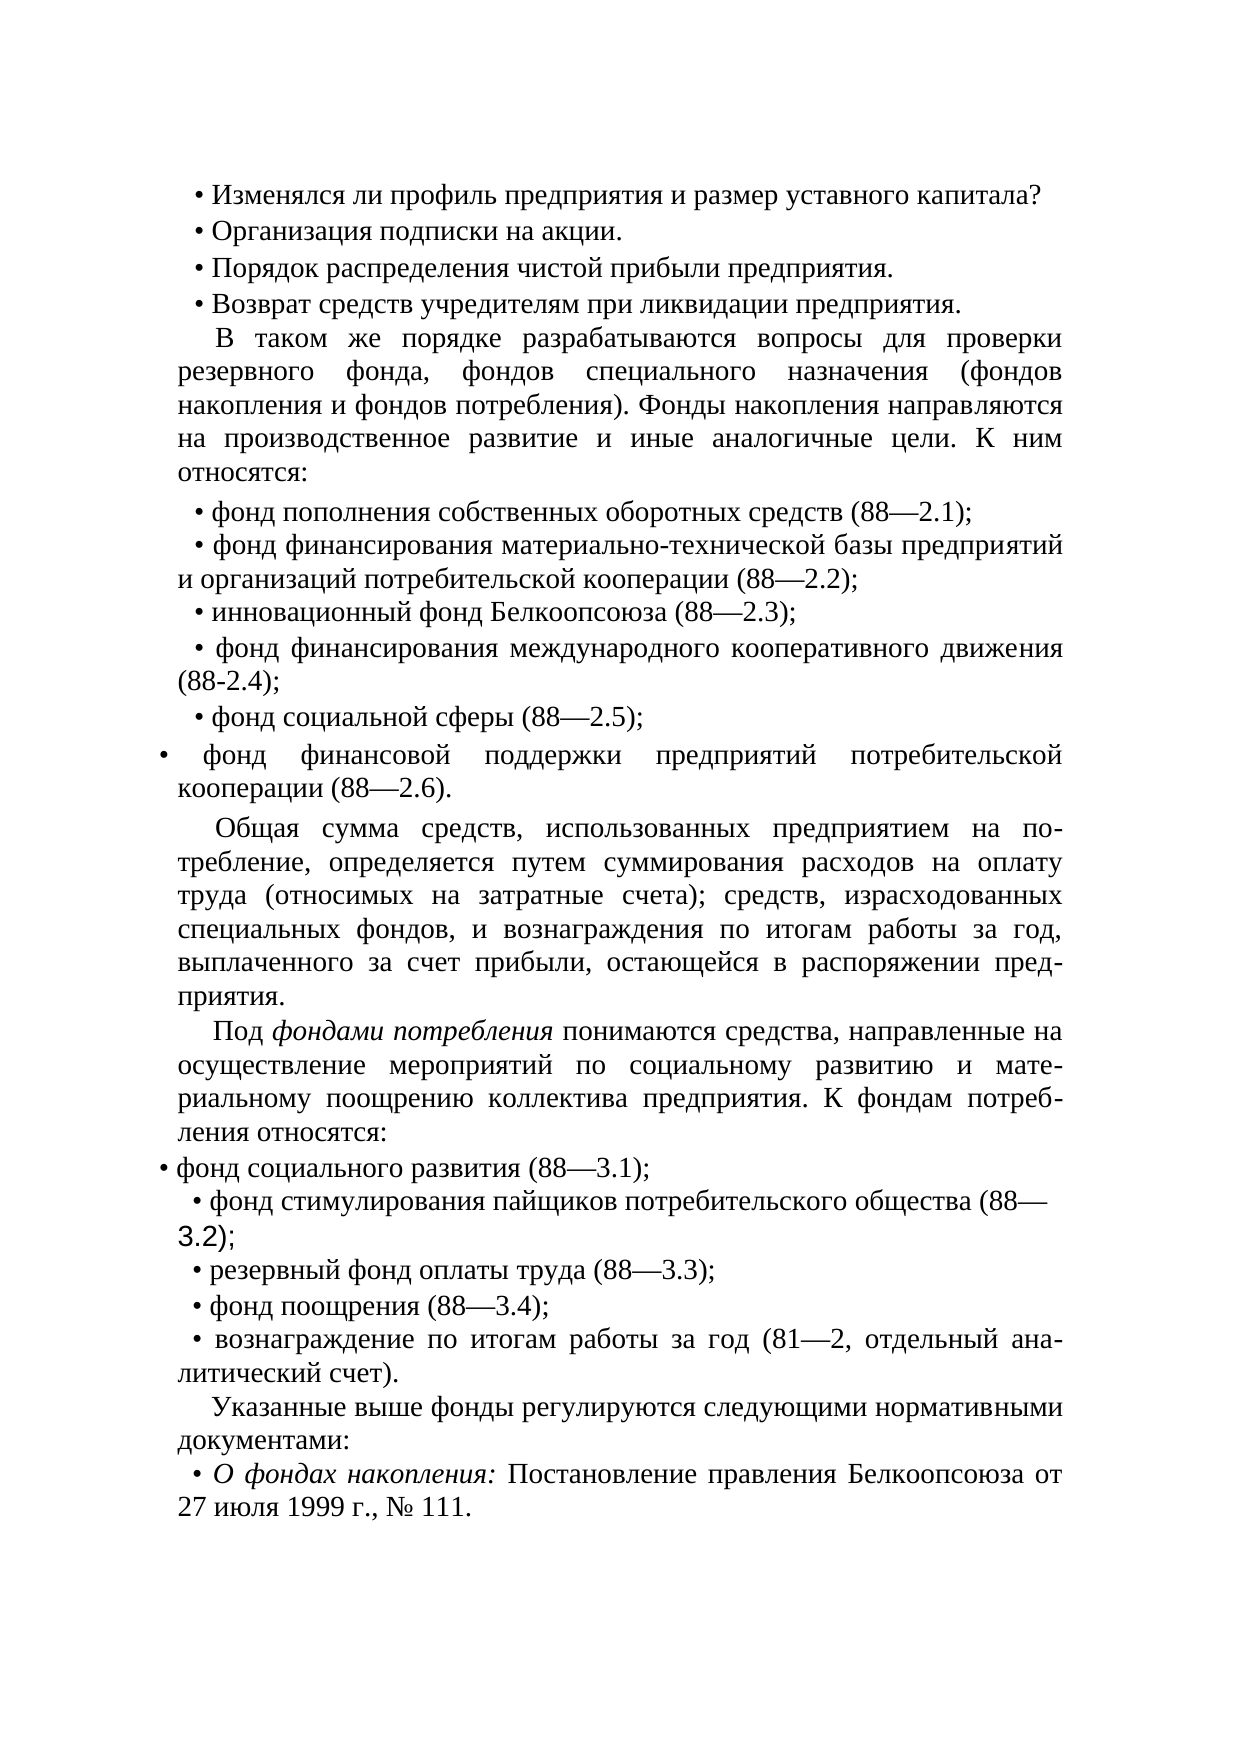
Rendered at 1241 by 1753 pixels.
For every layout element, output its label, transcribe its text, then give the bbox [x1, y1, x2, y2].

text • Изменялся ли профиль предприятия и размер уставного капитала? [177, 177, 1063, 211]
text • О фондах накопления: Постановление правления Белкоопсоюза от 27 июля 1999 г., № 111. [177, 1456, 1063, 1523]
text Под фондами потребления понимаются средства, направленные на осуществление мероприятий по социальному развитию и материальному поощрению коллектива предприятия. К фондам потребления относятся: [177, 1013, 1063, 1148]
text • Порядок распределения чистой прибыли предприятия. [177, 251, 1063, 284]
text Указанные выше фонды регулируются следующими нормативными документами: [177, 1389, 1063, 1456]
text Общая сумма средств, использованных предприятием на потребление, определяется путем суммирования расходов на оплату труда (относимых на затратные счета); средств, израсходованных специальных фондов, и вознаграждения по итогам работы за год, выплаченного за счет прибыли, остающейся в распоряжении предприятия. [177, 810, 1063, 1011]
text • Возврат средств учредителям при ликвидации предприятия. [177, 286, 1063, 320]
text • фонд поощрения (88—3.4); [177, 1288, 1063, 1322]
text • резервный фонд оплаты труда (88—3.3); [177, 1252, 1063, 1286]
text • вознаграждение по итогам работы за год (81—2, отдельный аналитический счет). [177, 1322, 1063, 1389]
text • фонд социальной сферы (88—2.5); [177, 699, 1063, 733]
text В таком же порядке разрабатываются вопросы для проверки резервного фонда, фондов специального назначения (фондов накопления и фондов потребления). Фонды накопления направляются на производственное развитие и иные аналогичные цели. К ним относятся: [177, 320, 1063, 487]
text • инновационный фонд Белкоопсоюза (88—2.3); [177, 594, 1063, 628]
text • фонд финансовой поддержки предприятий потребительской кооперации (88—2.6). [158, 737, 1063, 804]
text • фонд пополнения собственных оборотных средств (88—2.1); [177, 494, 1063, 527]
text • фонд финансирования международного кооперативного движения (88-2.4); [177, 630, 1063, 697]
text • фонд социального развития (88—3.1); [158, 1150, 1063, 1183]
text 3.2); [177, 1219, 1063, 1252]
text • фонд финансирования материально-технической базы предприятий и организаций потребительской кооперации (88—2.2); [177, 527, 1063, 594]
text • Организация подписки на акции. [177, 213, 1063, 246]
text • фонд стимулирования пайщиков потребительского общества (88— [177, 1183, 1063, 1217]
